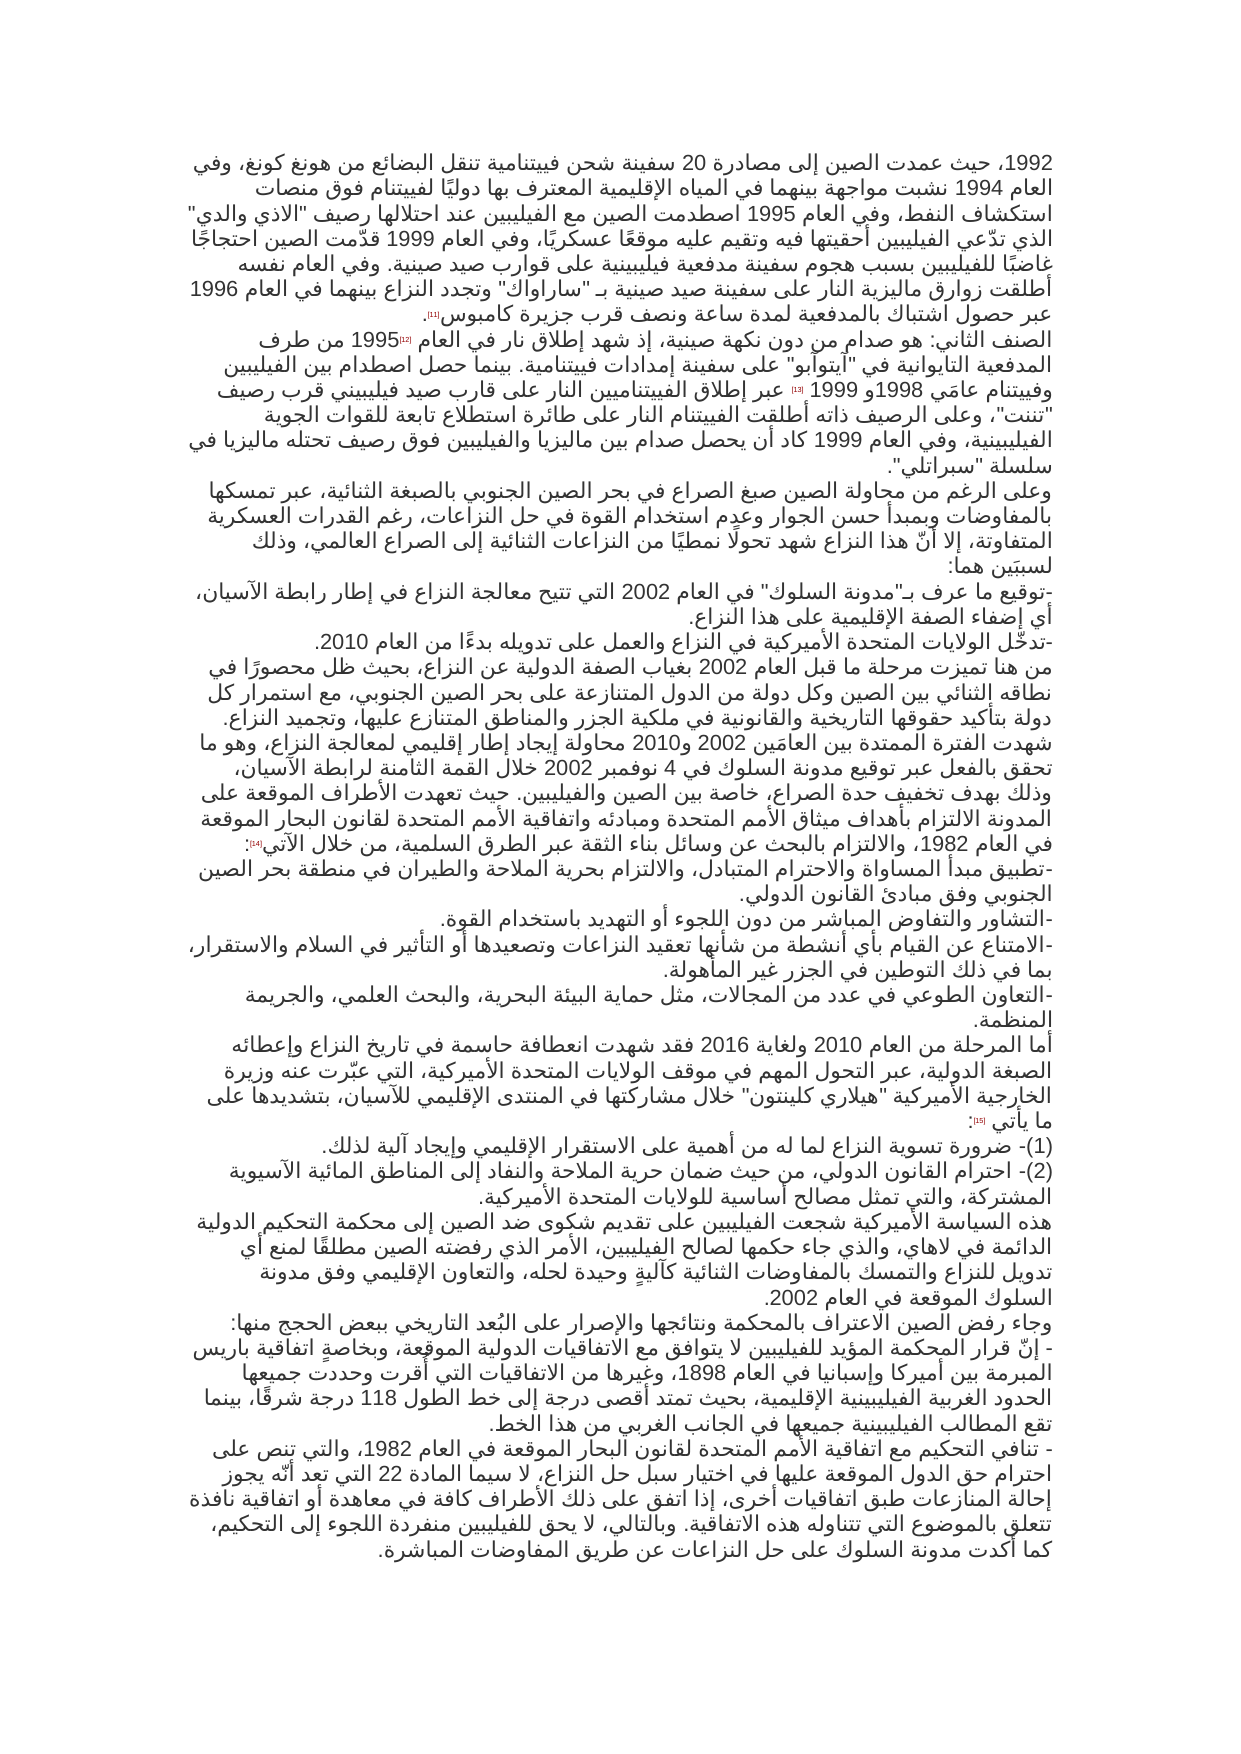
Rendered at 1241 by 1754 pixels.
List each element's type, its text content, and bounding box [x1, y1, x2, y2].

text - إنّ قرار المحكمة المؤيد للفيليبين لا يتوافق مع الاتفاقيات الدولية الموقعة، وبخاصةٍ اتفاقية باريس المبرمة بين أميركا وإسبانيا في العام 1898، وغيرها من الاتفاقيات التي أُقرت وحددت جميعها الحدود الغربية الفيليبينية الإقليمية، بحيث تمتد أقصى درجة إلى خط الطول 118 درجة شرقًا، بينما تقع المطالب الفيليبينية جميعها في الجانب الغربي من هذا الخط. [187, 1335, 1053, 1436]
text شهدت الفترة الممتدة بين العامَين 2002 و2010 محاولة إيجاد إطار إقليمي لمعالجة النزاع، وهو ما تحقق بالفعل عبر توقيع مدونة السلوك في 4 نوفمبر 2002 خلال القمة الثامنة لرابطة الآسيان، وذلك بهدف تخفيف حدة الصراع، خاصة بين الصين والفيليبين. حيث تعهدت الأطراف الموقعة على المدونة الالتزام بأهداف ميثاق الأمم المتحدة ومبادئه واتفاقية الأمم المتحدة لقانون البحار الموقعة في العام 1982، والالتزام بالبحث عن وسائل بناء الثقة عبر الطرق السلمية، من خلال الآتي[14]: [187, 730, 1053, 856]
text -توقيع ما عرف بـ"مدونة السلوك" في العام 2002 التي تتيح معالجة النزاع في إطار رابطة الآسيان، أي إضفاء الصفة الإقليمية على هذا النزاع. [187, 578, 1053, 629]
text -تطبيق مبدأ المساواة والاحترام المتبادل، والالتزام بحرية الملاحة والطيران في منطقة بحر الصين الجنوبي وفق مبادئ القانون الدولي. [187, 856, 1053, 906]
text الصنف الثاني: هو صدام من دون نكهة صينية، إذ شهد إطلاق نار في العام [12]1995 من طرف المدفعية التايوانية في "آيتوآبو" على سفينة إمدادات فييتنامية. بينما حصل اصطدام بين الفيليبين وفييتنام عامَي 1998و 1999 [13] عبر إطلاق الفييتناميين النار على قارب صيد فيليبيني قرب رصيف "تننت"، وعلى الرصيف ذاته أطلقت الفييتنام النار على طائرة استطلاع تابعة للقوات الجوية الفيليبينية، وفي العام 1999 كاد أن يحصل صدام بين ماليزيا والفيليبين فوق رصيف تحتله ماليزيا في سلسلة "سبراتلي". [187, 326, 1053, 478]
text -التعاون الطوعي في عدد من المجالات، مثل حماية البيئة البحرية، والبحث العلمي، والجريمة المنظمة. [187, 982, 1053, 1032]
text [187, 150, 1053, 326]
text وجاء رفض الصين الاعتراف بالمحكمة ونتائجها والإصرار على البُعد التاريخي ببعض الحجج منها: [187, 1309, 1053, 1335]
text (1)- ضرورة تسوية النزاع لما له من أهمية على الاستقرار الإقليمي وإيجاد آلية لذلك. [187, 1133, 1053, 1158]
text - تنافي التحكيم مع اتفاقية الأمم المتحدة لقانون البحار الموقعة في العام 1982، والتي تنص على احترام حق الدول الموقعة عليها في اختيار سبل حل النزاع، لا سيما المادة 22 التي تعد أنّه يجوز إحالة المنازعات طبق اتفاقيات أخرى، إذا اتفق على ذلك الأطراف كافة في معاهدة أو اتفاقية نافذة تتعلق بالموضوع التي تتناوله هذه الاتفاقية. وبالتالي، لا يحق للفيليبين منفردة اللجوء إلى التحكيم، كما أكدت مدونة السلوك على حل النزاعات عن طريق المفاوضات المباشرة. [187, 1436, 1053, 1562]
text هذه السياسة الأميركية شجعت الفيليبين على تقديم شكوى ضد الصين إلى محكمة التحكيم الدولية الدائمة في لاهاي، والذي جاء حكمها لصالح الفيليبين، الأمر الذي رفضته الصين مطلقًا لمنع أي تدويل للنزاع والتمسك بالمفاوضات الثنائية كآليةٍ وحيدة لحله، والتعاون الإقليمي وفق مدونة السلوك الموقعة في العام 2002. [187, 1209, 1053, 1309]
text من هنا تميزت مرحلة ما قبل العام 2002 بغياب الصفة الدولية عن النزاع، بحيث ظل محصورًا في نطاقه الثنائي بين الصين وكل دولة من الدول المتنازعة على بحر الصين الجنوبي، مع استمرار كل دولة بتأكيد حقوقها التاريخية والقانونية في ملكية الجزر والمناطق المتنازع عليها، وتجميد النزاع. [187, 654, 1053, 730]
text وعلى الرغم من محاولة الصين صبغ الصراع في بحر الصين الجنوبي بالصبغة الثنائية، عبر تمسكها بالمفاوضات وبمبدأ حسن الجوار وعدم استخدام القوة في حل النزاعات، رغم القدرات العسكرية المتفاوتة، إلا أنّ هذا النزاع شهد تحولًا نمطيًا من النزاعات الثنائية إلى الصراع العالمي، وذلك لسببَين هما: [187, 478, 1053, 578]
text -التشاور والتفاوض المباشر من دون اللجوء أو التهديد باستخدام القوة. [187, 906, 1053, 931]
text أما المرحلة من العام 2010 ولغاية 2016 فقد شهدت انعطافة حاسمة في تاريخ النزاع وإعطائه الصبغة الدولية، عبر التحول المهم في موقف الولايات المتحدة الأميركية، التي عبّرت عنه وزيرة الخارجية الأميركية "هيلاري كلينتون" خلال مشاركتها في المنتدى الإقليمي للآسيان، بتشديدها على ما يأتي [15]: [187, 1032, 1053, 1133]
text -تدخّل الولايات المتحدة الأميركية في النزاع والعمل على تدويله بدءًا من العام 2010. [187, 629, 1053, 654]
text -الامتناع عن القيام بأي أنشطة من شأنها تعقيد النزاعات وتصعيدها أو التأثير في السلام والاستقرار، بما في ذلك التوطين في الجزر غير المأهولة. [187, 931, 1053, 982]
text (2)- احترام القانون الدولي، من حيث ضمان حرية الملاحة والنفاد إلى المناطق المائية الآسيوية المشتركة، والتي تمثل مصالح أساسية للولايات المتحدة الأميركية. [187, 1158, 1053, 1209]
